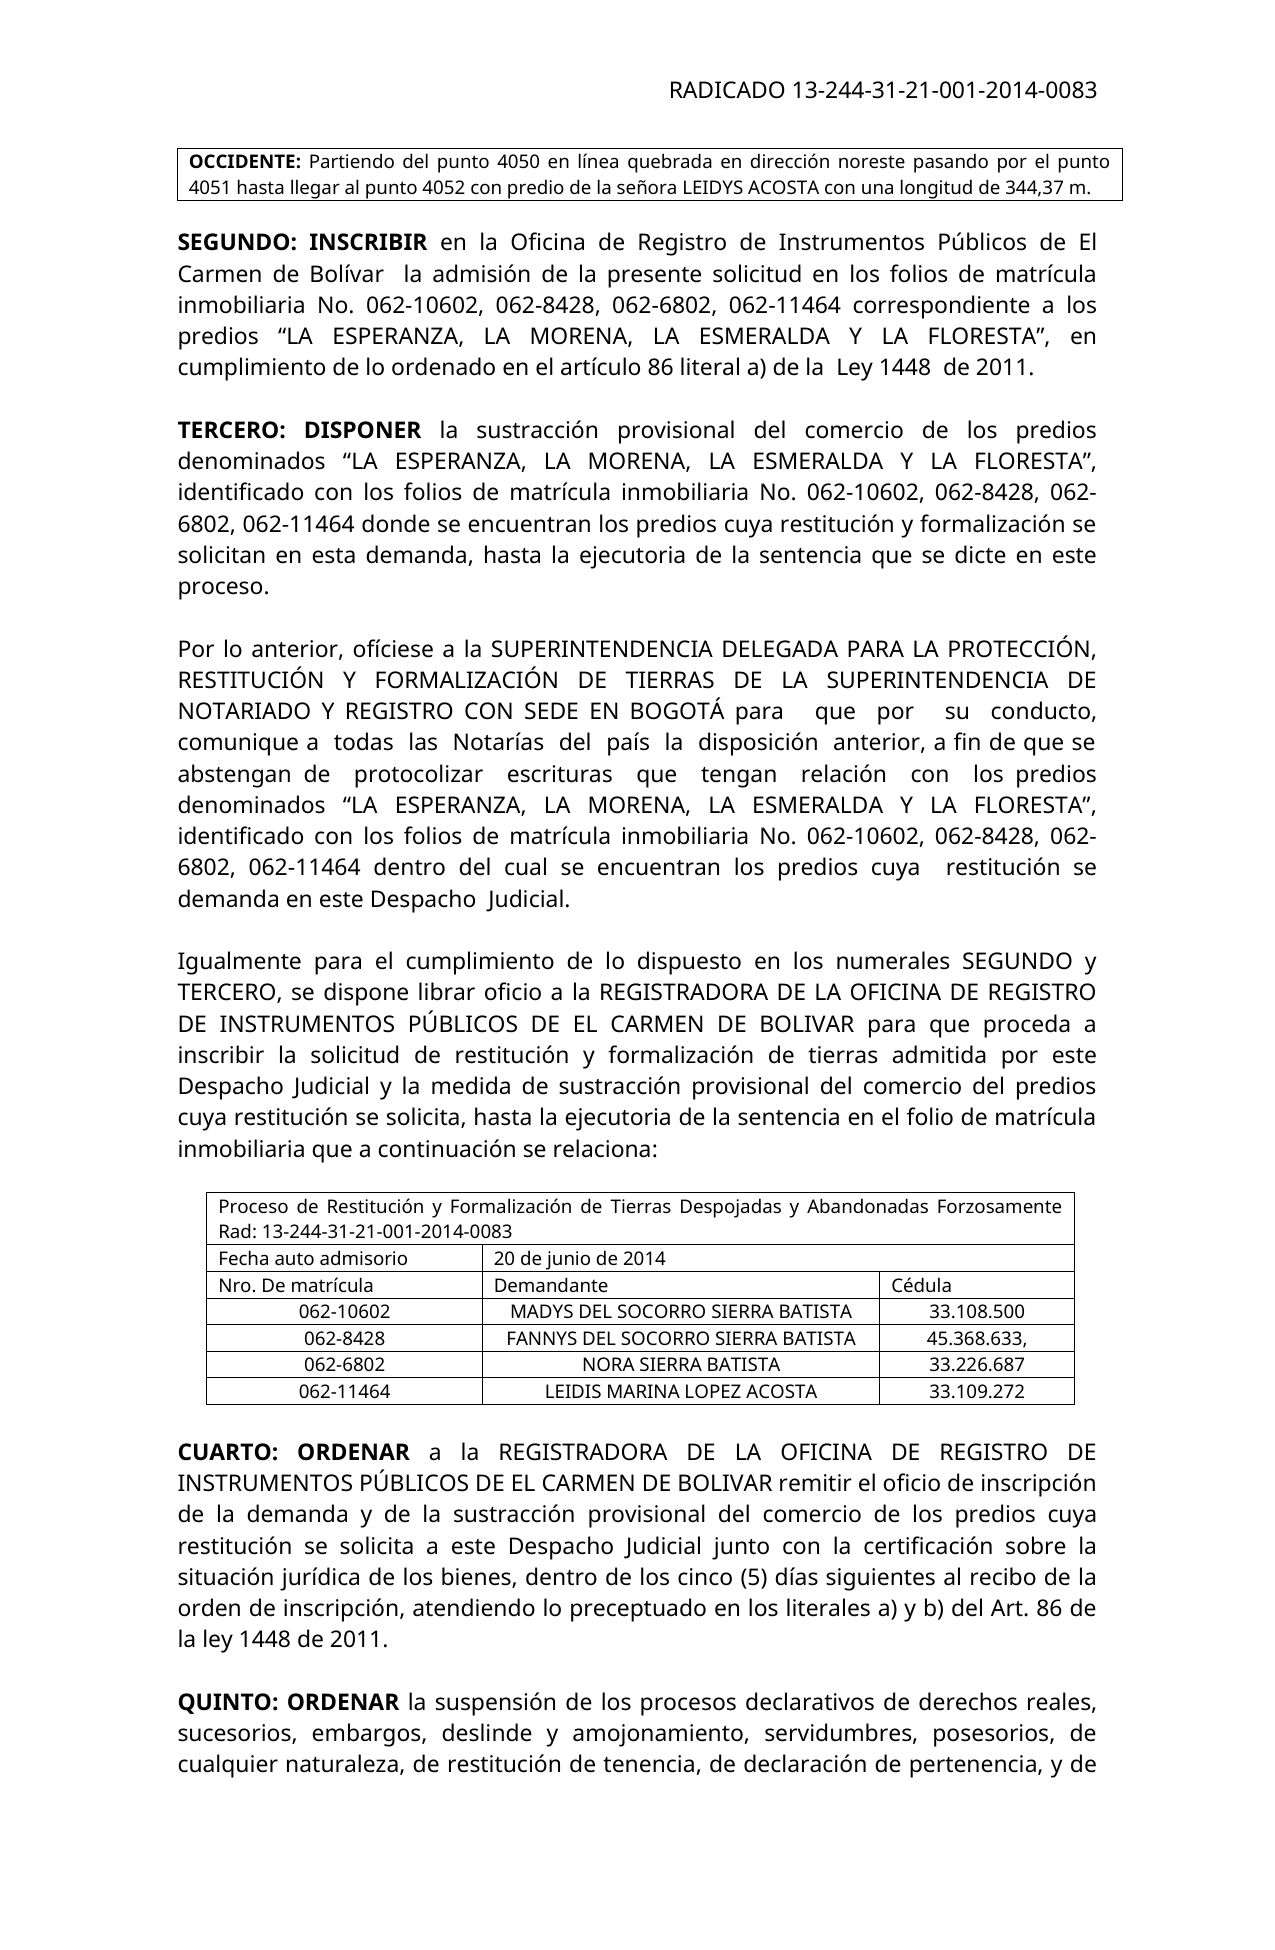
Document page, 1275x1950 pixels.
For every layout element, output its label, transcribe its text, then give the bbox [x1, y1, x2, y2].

table_cell Fecha auto admisorio [207, 1245, 482, 1271]
table_cell 062-8428 [207, 1325, 482, 1351]
table_cell 062-10602 [207, 1299, 482, 1324]
table_cell 20 de junio de 2014 [483, 1245, 1074, 1271]
table_cell 062-11464 [207, 1378, 482, 1404]
table_cell 33.109.272 [880, 1378, 1074, 1404]
text Igualmente para el cumplimiento de lo dispuesto en los numerales SEGUNDO y TERCERO, se dispone librar oficio a la REGISTRADORA DE LA OFICINA DE REGISTRO DE INSTRUMENTOS PÚBLICOS DE EL CARMEN DE BOLIVAR para que proceda a inscribir la solicitud de restitución y formalización de tierras admitida por este Despacho Judicial y la medida de sustracción provisional del comercio del predios cuya restitución se solicita, hasta la ejecutoria de la sentencia en el folio de matrícula inmobiliaria que a continuación se relaciona: [177, 945, 1098, 1164]
table_cell Nro. De matrícula [207, 1272, 482, 1297]
table_cell 062-6802 [207, 1352, 482, 1377]
table_header Proceso de Restitución y Formalización de Tierras Despojadas y Abandonadas Forzosamente Rad: 13-244-31-21-001-2014-0083 [207, 1193, 1074, 1244]
text Por lo anterior, ofíciese a la SUPERINTENDENCIA DELEGADA PARA LA PROTECCIÓN, RESTITUCIÓN Y FORMALIZACIÓN DE TIERRAS DE LA SUPERINTENDENCIA DE NOTARIADO Y REGISTRO CON SEDE EN BOGOTÁ para que por su conducto, comunique a todas las Notarías del país la disposición anterior, a fin de que se abstengan de protocolizar escrituras que tengan relación con los predios denominados “LA ESPERANZA, LA MORENA, LA ESMERALDA Y LA FLORESTA”, identificado con los folios de matrícula inmobiliaria No. 062-10602, 062-8428, 062-6802, 062-11464 dentro del cual se encuentran los predios cuya restitución se demanda en este Despacho Judicial. [177, 632, 1098, 914]
table_cell 45.368.633, [880, 1325, 1074, 1351]
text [177, 1686, 1098, 1780]
text TERCERO: DISPONER la sustracción provisional del comercio de los predios denominados “LA ESPERANZA, LA MORENA, LA ESMERALDA Y LA FLORESTA”, identificado con los folios de matrícula inmobiliaria No. 062-10602, 062-8428, 062-6802, 062-11464 donde se encuentran los predios cuya restitución y formalización se solicitan en esta demanda, hasta la ejecutoria de la sentencia que se dicte en este proceso. [177, 414, 1098, 601]
table_cell FANNYS DEL SOCORRO SIERRA BATISTA [483, 1325, 879, 1351]
table_cell Demandante [483, 1272, 879, 1297]
table_cell 33.226.687 [880, 1352, 1074, 1377]
table_cell Cédula [880, 1272, 1074, 1297]
table_cell 33.108.500 [880, 1299, 1074, 1324]
table_cell LEIDIS MARINA LOPEZ ACOSTA [483, 1378, 879, 1404]
text SEGUNDO: INSCRIBIR en la Oficina de Registro de Instrumentos Públicos de El Carmen de Bolívar la admisión de la presente solicitud en los folios de matrícula inmobiliaria No. 062-10602, 062-8428, 062-6802, 062-11464 correspondiente a los predios “LA ESPERANZA, LA MORENA, LA ESMERALDA Y LA FLORESTA”, en cumplimiento de lo ordenado en el artículo 86 literal a) de la Ley 1448 de 2011. [177, 226, 1098, 382]
table_cell NORA SIERRA BATISTA [483, 1352, 879, 1377]
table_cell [178, 149, 1122, 200]
table_cell MADYS DEL SOCORRO SIERRA BATISTA [483, 1299, 879, 1324]
text CUARTO: ORDENAR a la REGISTRADORA DE LA OFICINA DE REGISTRO DE INSTRUMENTOS PÚBLICOS DE EL CARMEN DE BOLIVAR remitir el oficio de inscripción de la demanda y de la sustracción provisional del comercio de los predios cuya restitución se solicita a este Despacho Judicial junto con la certificación sobre la situación jurídica de los bienes, dentro de los cinco (5) días siguientes al recibo de la orden de inscripción, atendiendo lo preceptuado en los literales a) y b) del Art. 86 de la ley 1448 de 2011. [177, 1436, 1098, 1655]
